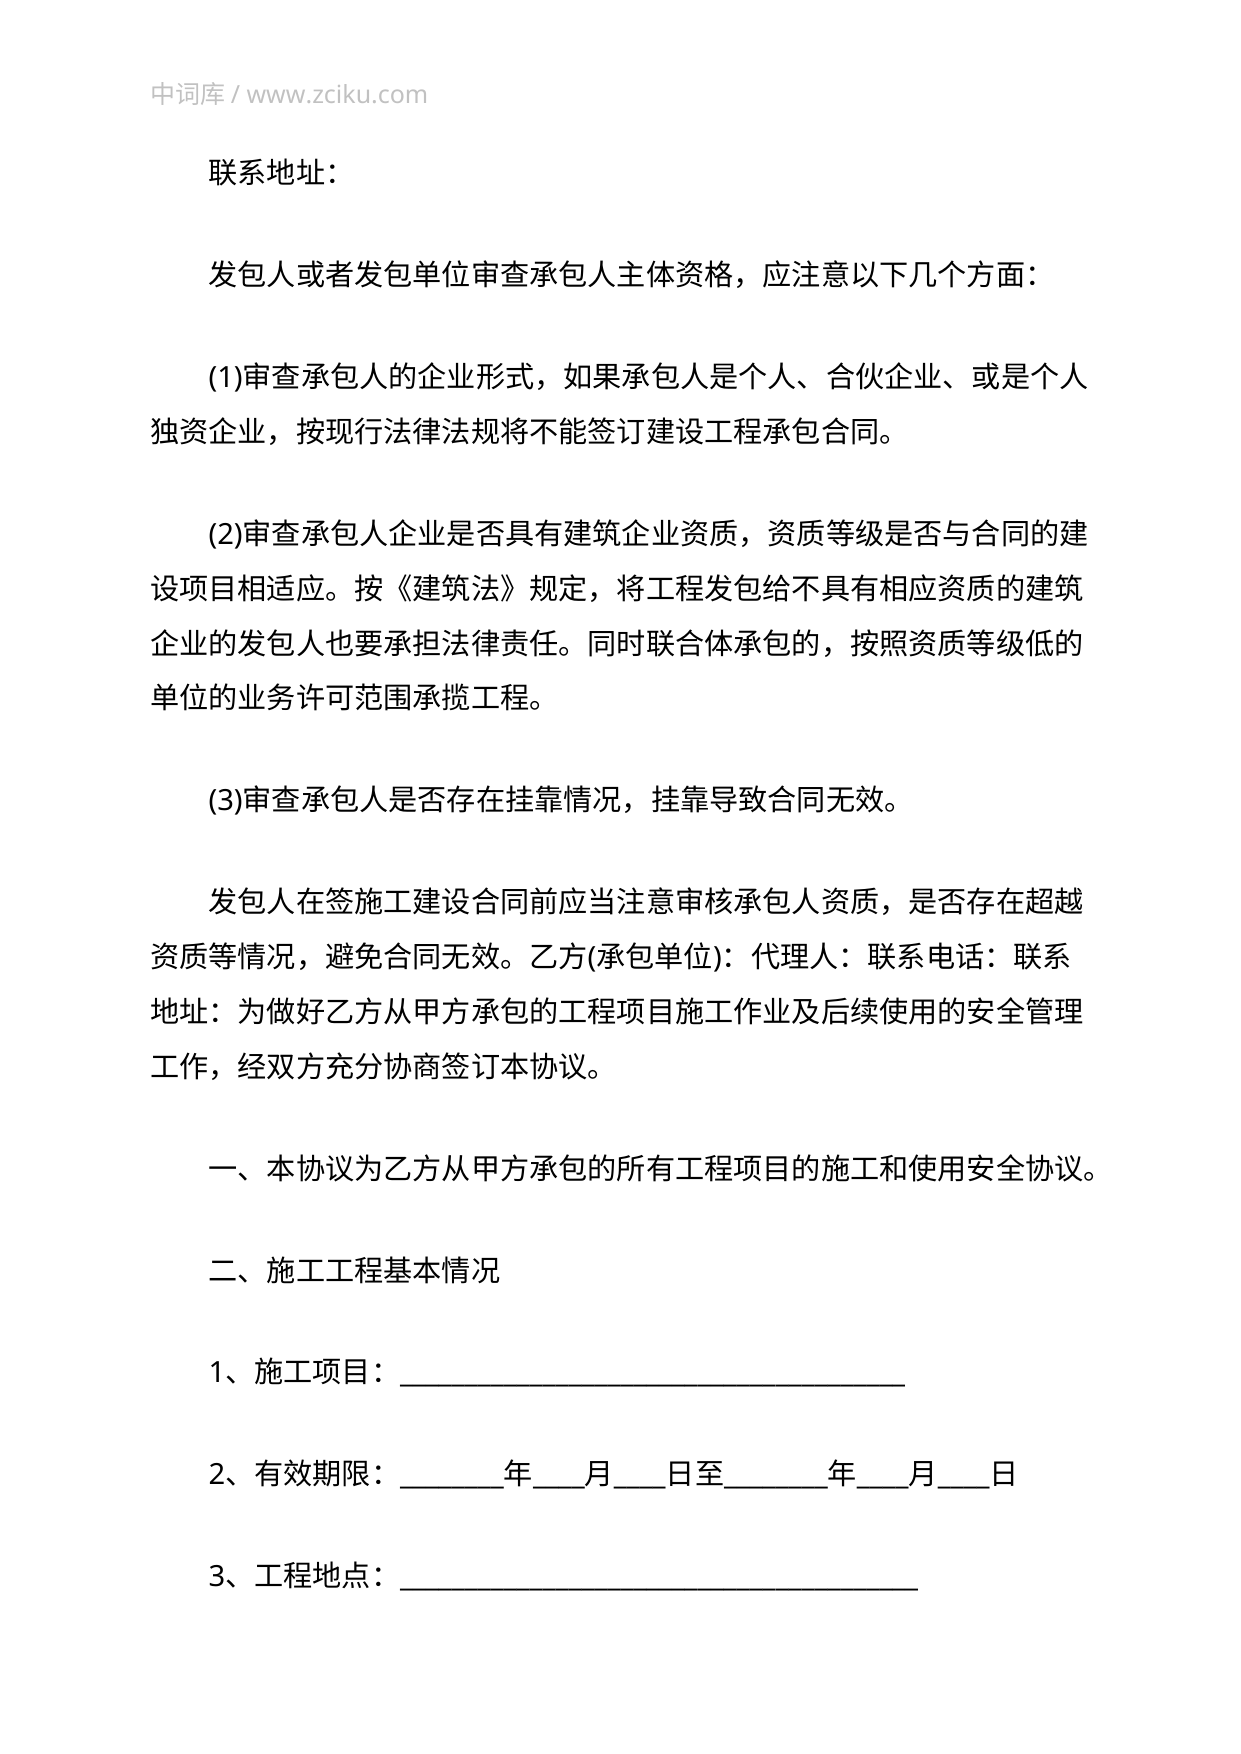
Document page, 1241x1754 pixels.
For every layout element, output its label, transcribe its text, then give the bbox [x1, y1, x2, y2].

text (1)审查承包人的企业形式，如果承包人是个人、合伙企业、或是个人独资企业，按现行法律法规将不能签订建设工程承包合同。 [150, 353, 1090, 451]
text 联系地址： [150, 150, 1090, 192]
text 二、施工工程基本情况 [150, 1247, 1090, 1289]
text 发包人在签施工建设合同前应当注意审核承包人资质，是否存在超越资质等情况，避免合同无效。乙方(承包单位)：代理人：联系电话：联系地址：为做好乙方从甲方承包的工程项目施工作业及后续使用的安全管理工作，经双方充分协商签订本协议。 [150, 879, 1090, 1086]
text 发包人或者发包单位审查承包人主体资格，应注意以下几个方面： [150, 252, 1090, 294]
text (2)审查承包人企业是否具有建筑企业资质，资质等级是否与合同的建设项目相适应。按《建筑法》规定，将工程发包给不具有相应资质的建筑企业的发包人也要承担法律责任。同时联合体承包的，按照资质等级低的单位的业务许可范围承揽工程。 [150, 510, 1090, 717]
text 3、工程地点：________________________________________ [150, 1553, 1090, 1595]
text 1、施工项目：_______________________________________ [150, 1349, 1090, 1391]
text 一、本协议为乙方从甲方承包的所有工程项目的施工和使用安全协议。 [150, 1145, 1090, 1188]
text 2、有效期限：________年____月____日至________年____月____日 [150, 1451, 1090, 1493]
text (3)审查承包人是否存在挂靠情况，挂靠导致合同无效。 [150, 777, 1090, 819]
